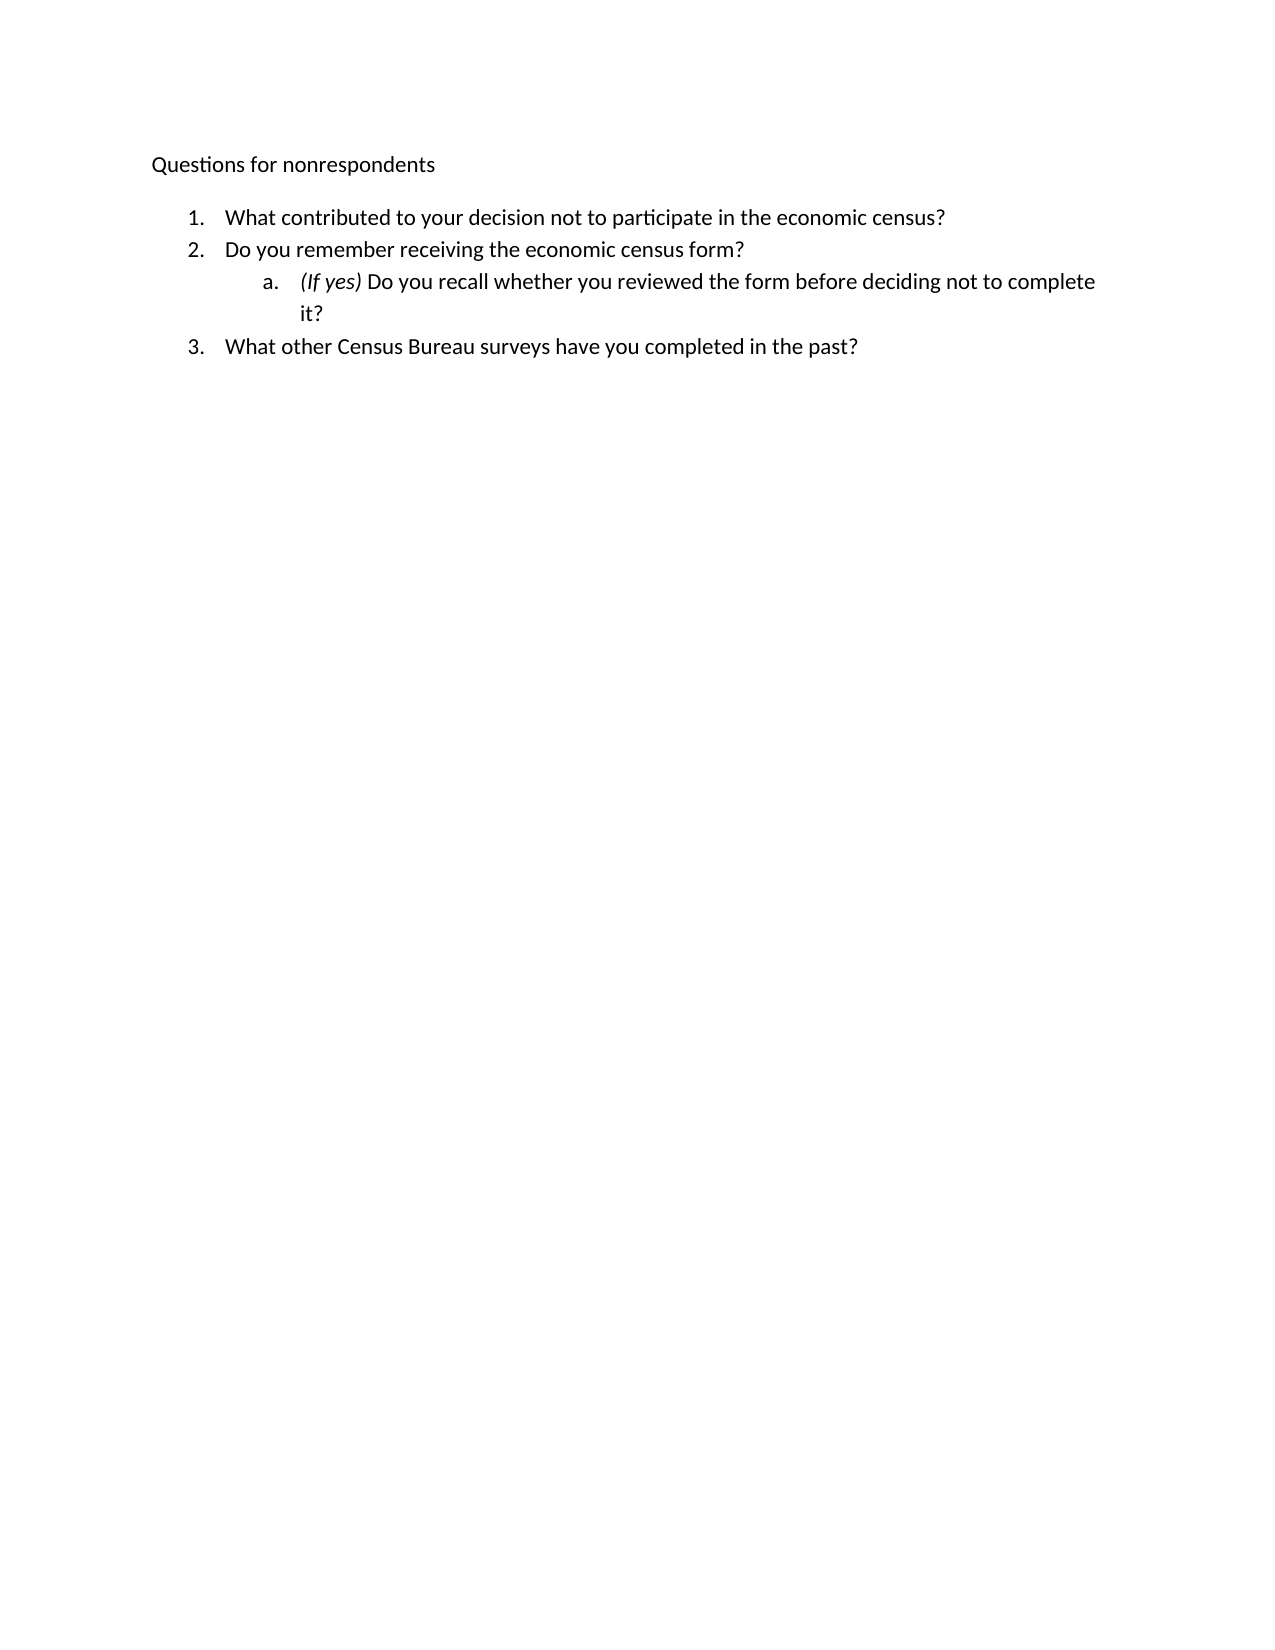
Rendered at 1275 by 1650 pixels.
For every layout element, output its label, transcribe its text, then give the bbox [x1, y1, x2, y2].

list What contributed to your decision not to participate in the economic census? [187, 203, 1125, 231]
list What other Census Bureau surveys have you completed in the past? [187, 332, 1125, 360]
list Questions for nonrespondents [151, 150, 1125, 178]
list Do you remember receiving the economic census form? [187, 235, 1125, 263]
list (If yes) Do you recall whether you reviewed the form before deciding not to complete it? [262, 267, 1125, 328]
